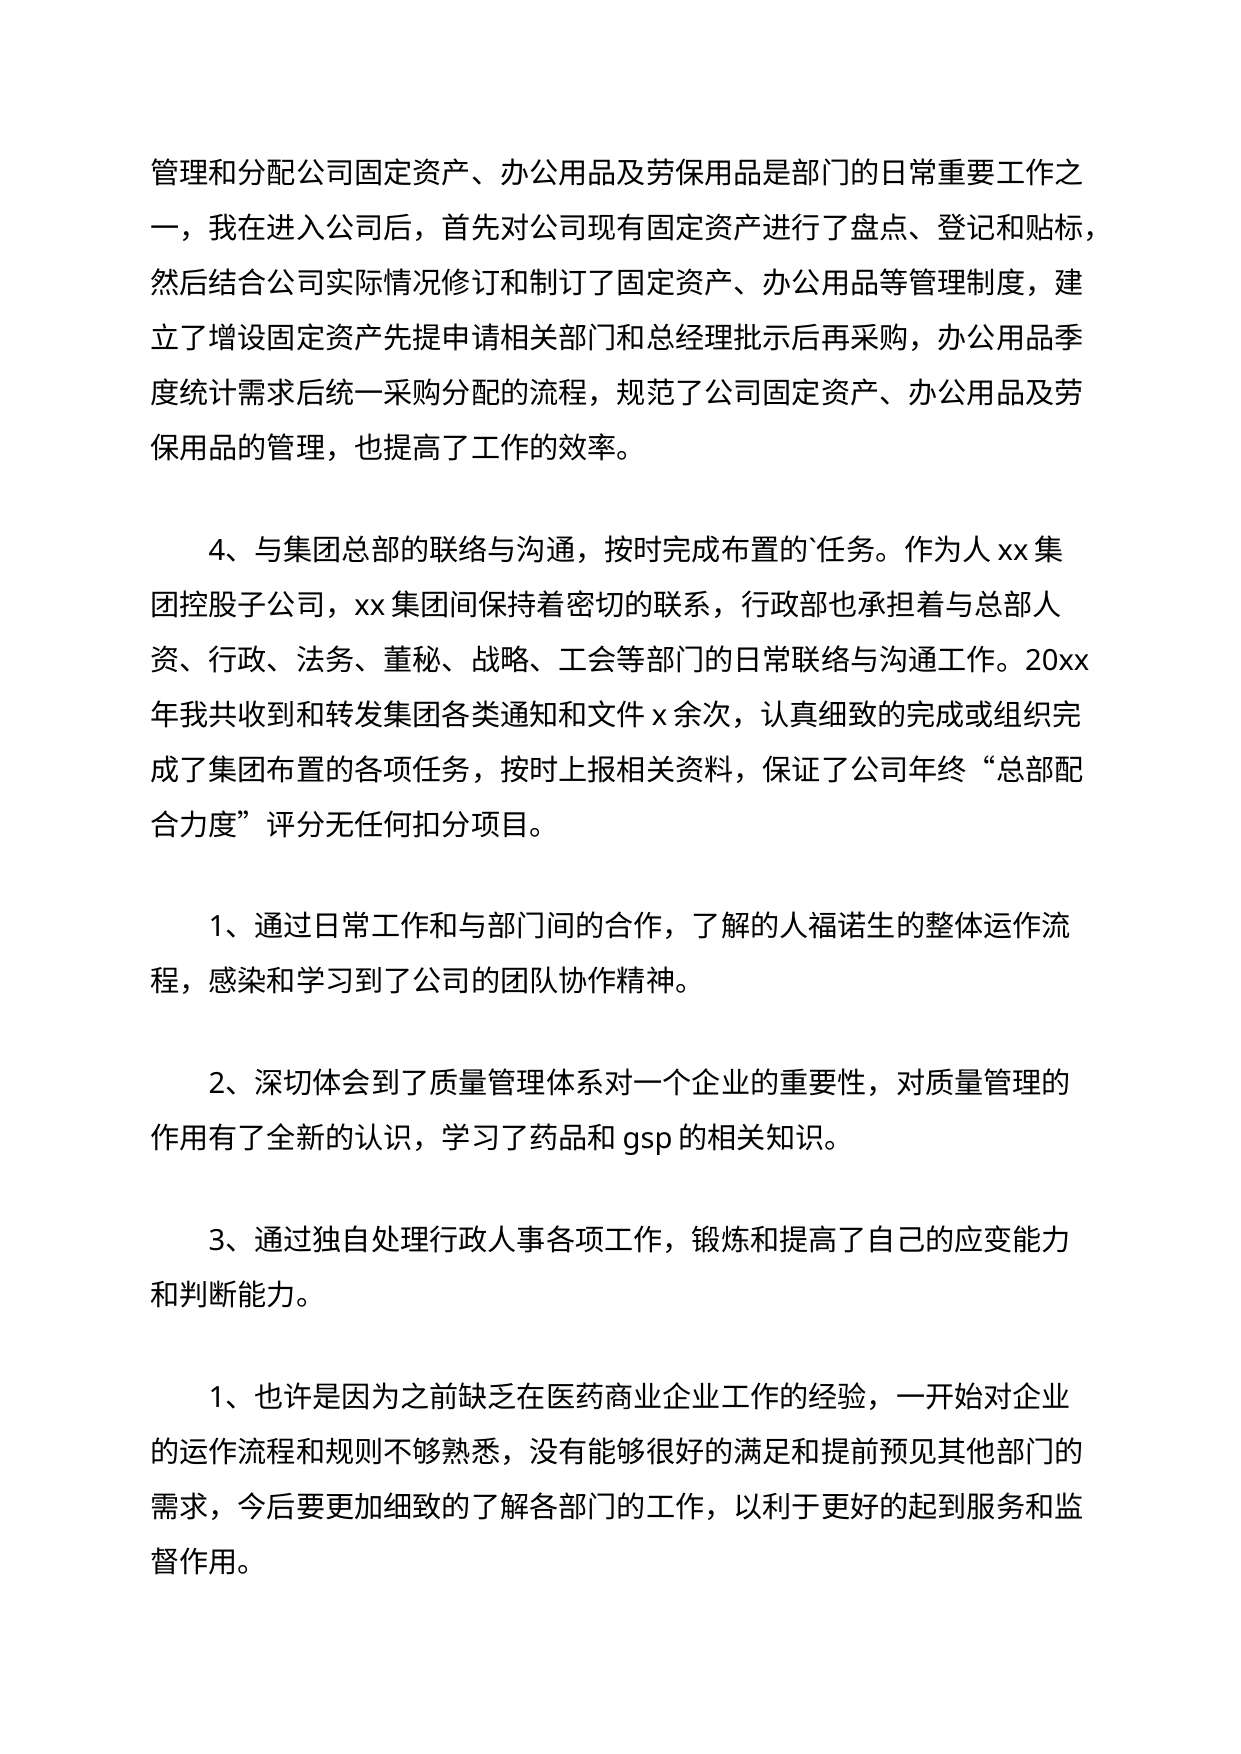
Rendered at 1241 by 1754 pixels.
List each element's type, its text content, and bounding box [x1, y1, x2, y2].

text 4、与集团总部的联络与沟通，按时完成布置的`任务。作为人xx集团控股子公司，xx集团间保持着密切的联系，行政部也承担着与总部人资、行政、法务、董秘、战略、工会等部门的日常联络与沟通工作。20xx年我共收到和转发集团各类通知和文件x余次，认真细致的完成或组织完成了集团布置的各项任务，按时上报相关资料，保证了公司年终“总部配合力度”评分无任何扣分项目。 [150, 526, 1090, 843]
text 1、也许是因为之前缺乏在医药商业企业工作的经验，一开始对企业的运作流程和规则不够熟悉，没有能够很好的满足和提前预见其他部门的需求，今后要更加细致的了解各部门的工作，以利于更好的起到服务和监督作用。 [150, 1373, 1090, 1581]
text 1、通过日常工作和与部门间的合作，了解的人福诺生的整体运作流程，感染和学习到了公司的团队协作精神。 [150, 903, 1090, 1000]
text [150, 150, 1090, 467]
text 3、通过独自处理行政人事各项工作，锻炼和提高了自己的应变能力和判断能力。 [150, 1217, 1090, 1314]
text 2、深切体会到了质量管理体系对一个企业的重要性，对质量管理的作用有了全新的认识，学习了药品和gsp的相关知识。 [150, 1060, 1090, 1157]
